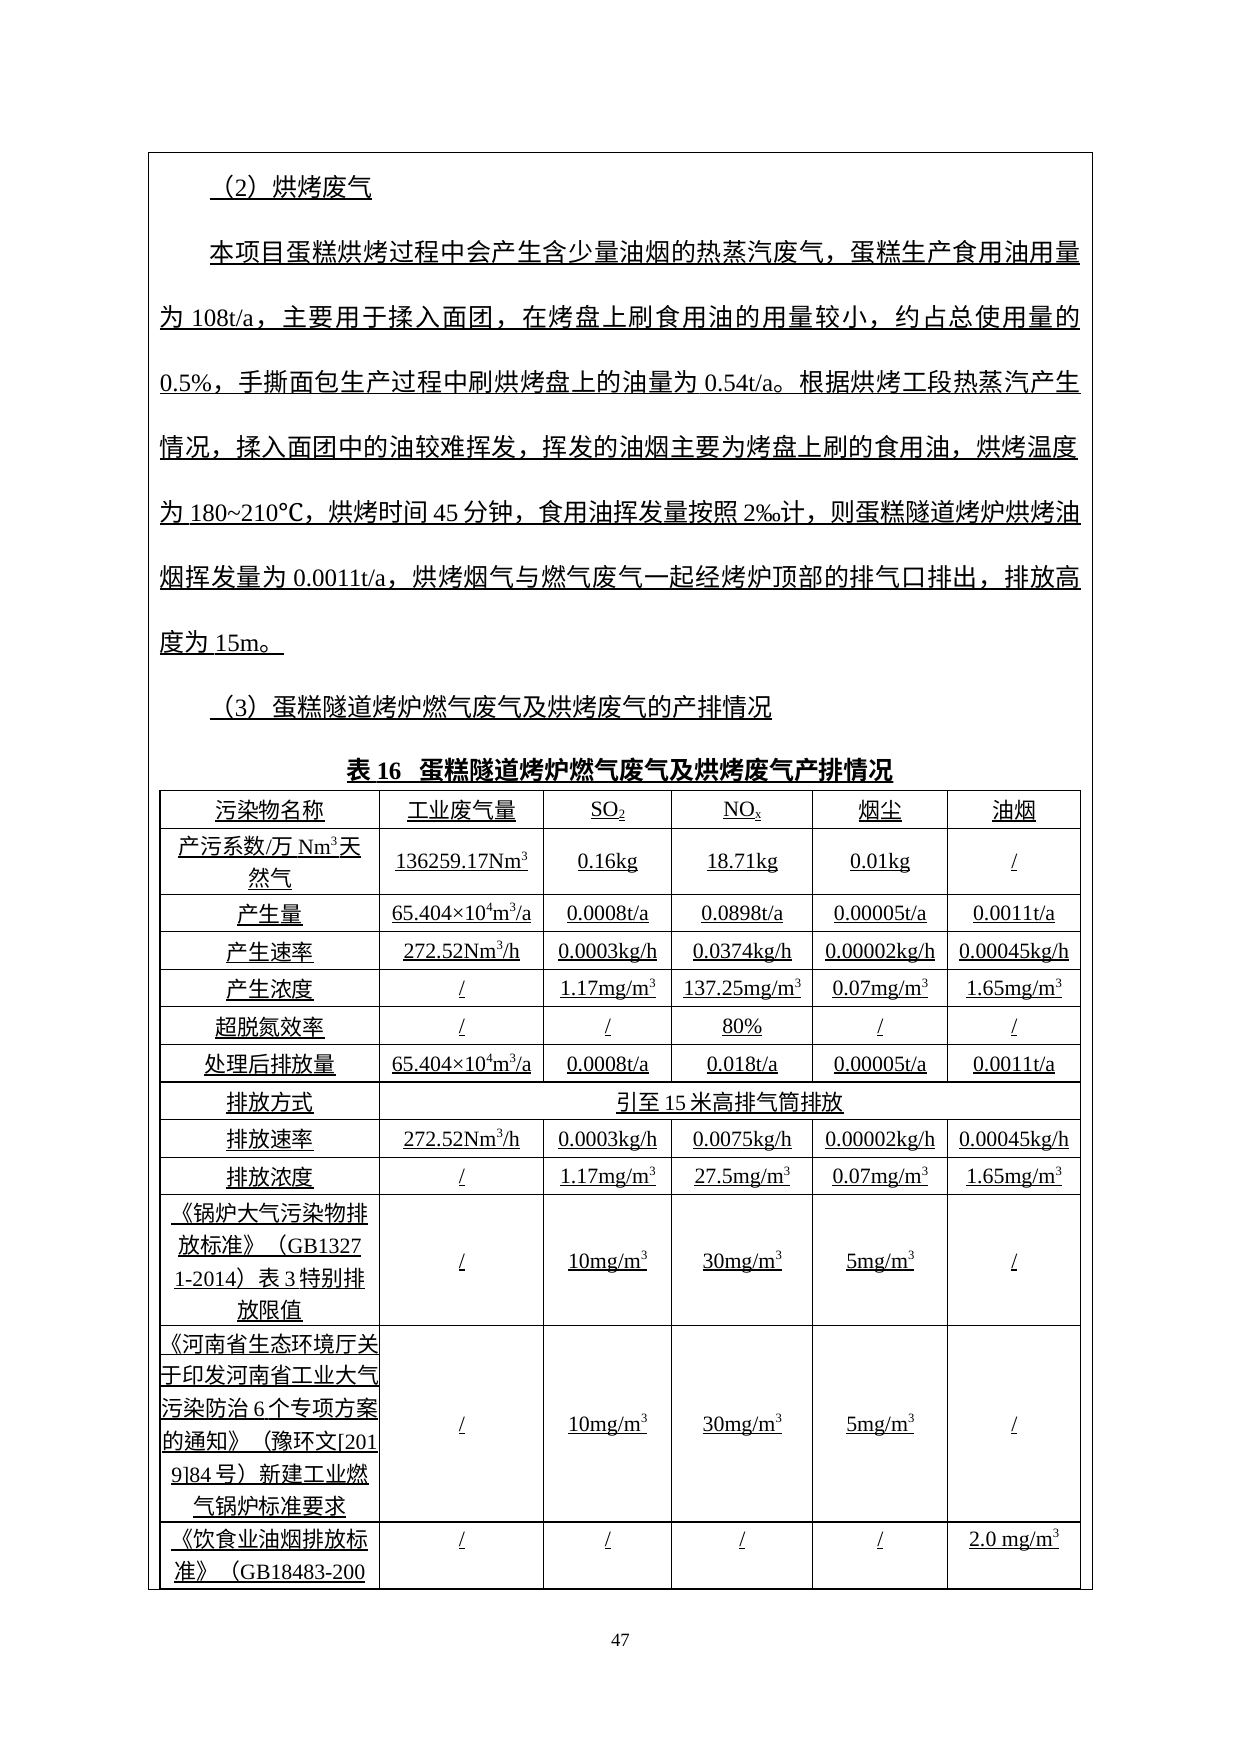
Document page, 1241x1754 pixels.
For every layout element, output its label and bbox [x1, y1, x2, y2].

table_cell [149, 153, 1092, 1588]
